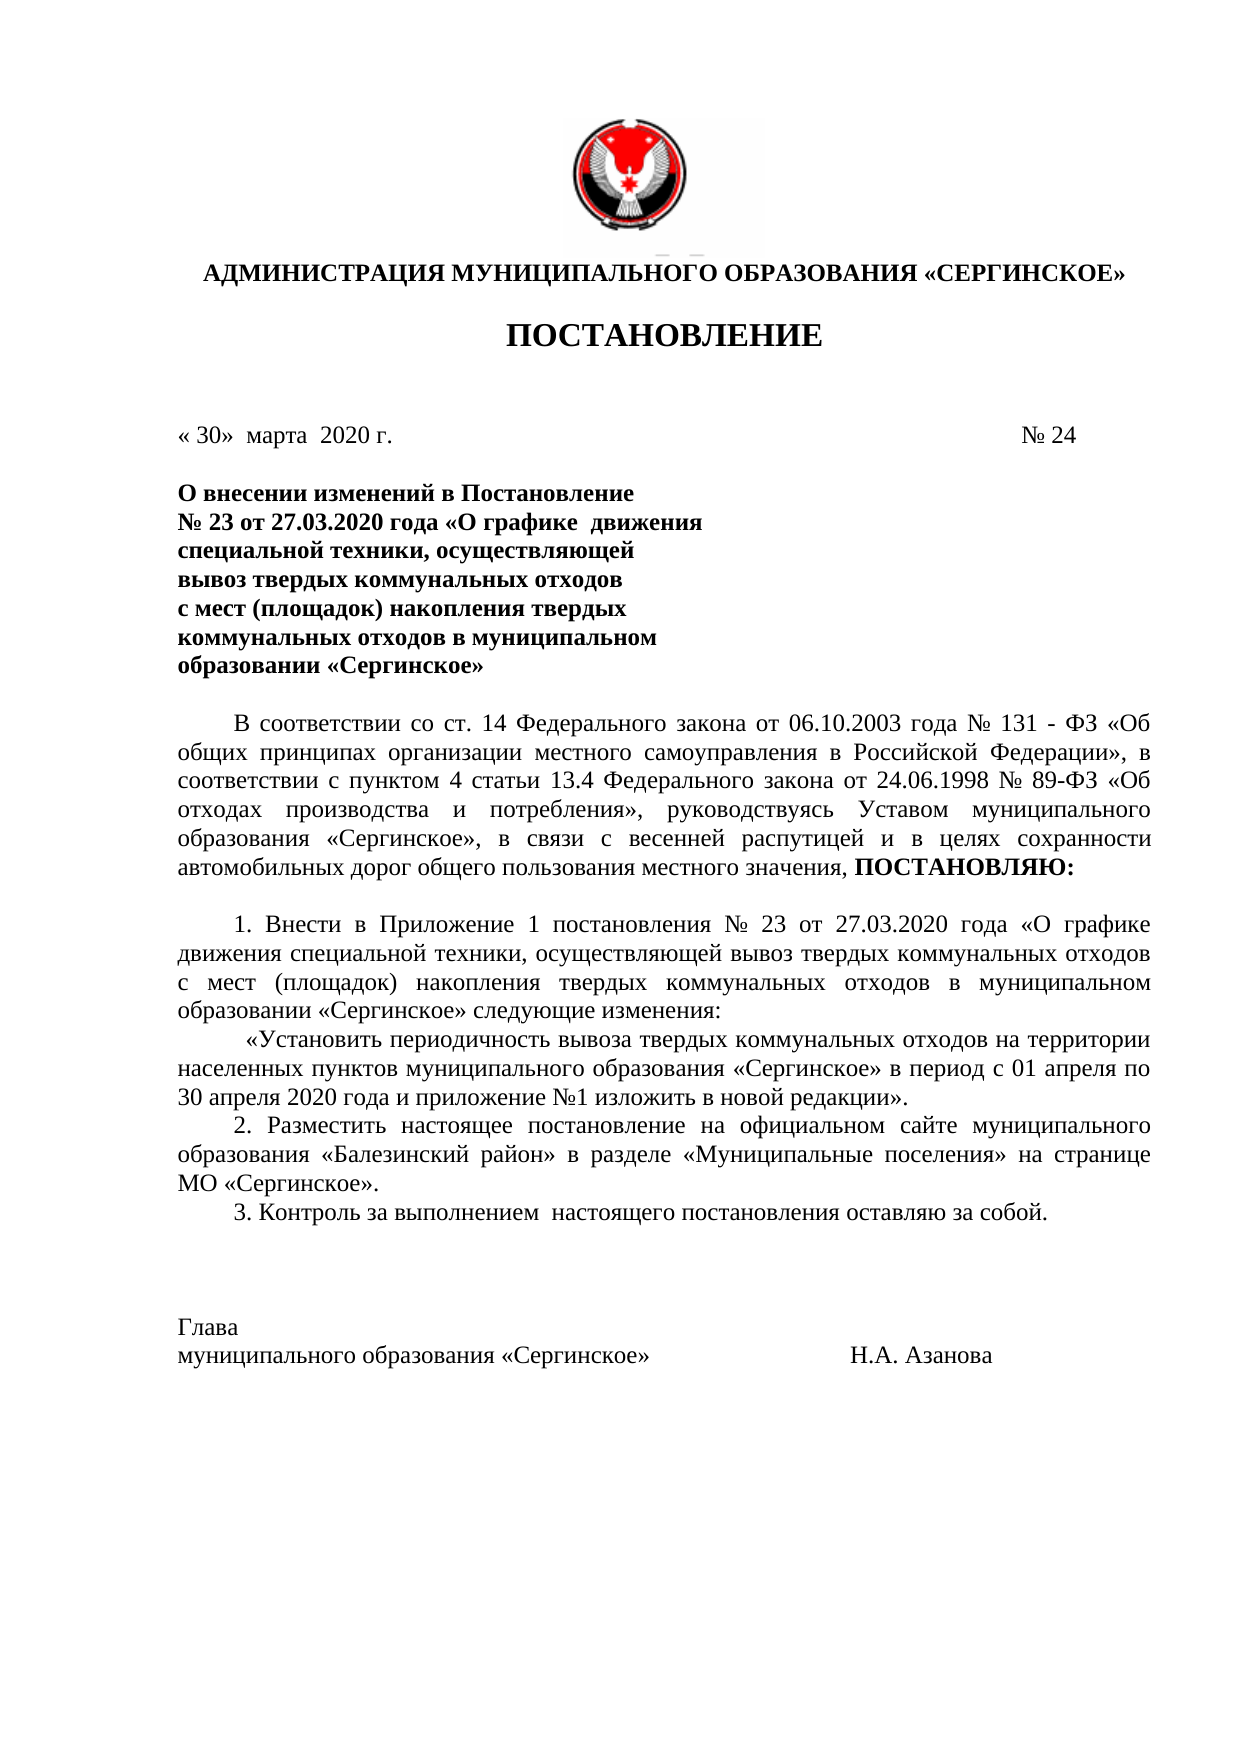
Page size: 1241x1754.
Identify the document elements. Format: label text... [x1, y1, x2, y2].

text « 30» марта 2020 г. № 24 [177, 421, 1152, 449]
text Глава [177, 1312, 1152, 1341]
text с мест (площадок) накопления твердых [177, 593, 1152, 622]
text вывоз твердых коммунальных отходов [177, 564, 1152, 593]
text О внесении изменений в Постановление [177, 478, 1152, 507]
text специальной техники, осуществляющей [177, 536, 1152, 564]
text образовании «Сергинское» [177, 651, 1152, 679]
text муниципального образования «Сергинское» Н.А. Азанова [177, 1341, 1152, 1369]
text 2. Разместить настоящее постановление на официальном сайте муниципального образования «Балезинский район» в разделе «Муниципальные поселения» на странице МО «Сергинское». [177, 1111, 1152, 1197]
text ПОСТАНОВЛЕНИЕ [177, 315, 1152, 353]
text АДМИНИСТРАЦИЯ МУНИЦИПАЛЬНОГО ОБРАЗОВАНИЯ «СЕРГИНСКОЕ» [177, 258, 1152, 286]
text № 23 от 27.03.2020 года «О графике движения [177, 507, 1152, 536]
text 3. Контроль за выполнением настоящего постановления оставляю за собой. [177, 1197, 1152, 1226]
text 1. Внести в Приложение 1 постановления № 23 от 27.03.2020 года «О графике движения специальной техники, осуществляющей вывоз твердых коммунальных отходов с мест (площадок) накопления твердых коммунальных отходов в муниципальном образовании «Сергинское» следующие изменения: [177, 909, 1152, 1024]
text коммунальных отходов в муниципальном [177, 622, 1152, 651]
text В соответствии со ст. 14 Федерального закона от 06.10.2003 года № 131 - ФЗ «Об общих принципах организации местного самоуправления в Российской Федерации», в соответствии с пунктом 4 статьи 13.4 Федерального закона от 24.06.1998 № 89-ФЗ «Об отходах производства и потребления», руководствуясь Уставом муниципального образования «Сергинское», в связи с весенней распутицей и в целях сохранности автомобильных дорог общего пользования местного значения, ПОСТАНОВЛЯЮ: [177, 708, 1152, 881]
text «Установить периодичность вывоза твердых коммунальных отходов на территории населенных пунктов муниципального образования «Сергинское» в период с 01 апреля по 30 апреля 2020 года и приложение №1 изложить в новой редакции». [177, 1024, 1152, 1111]
